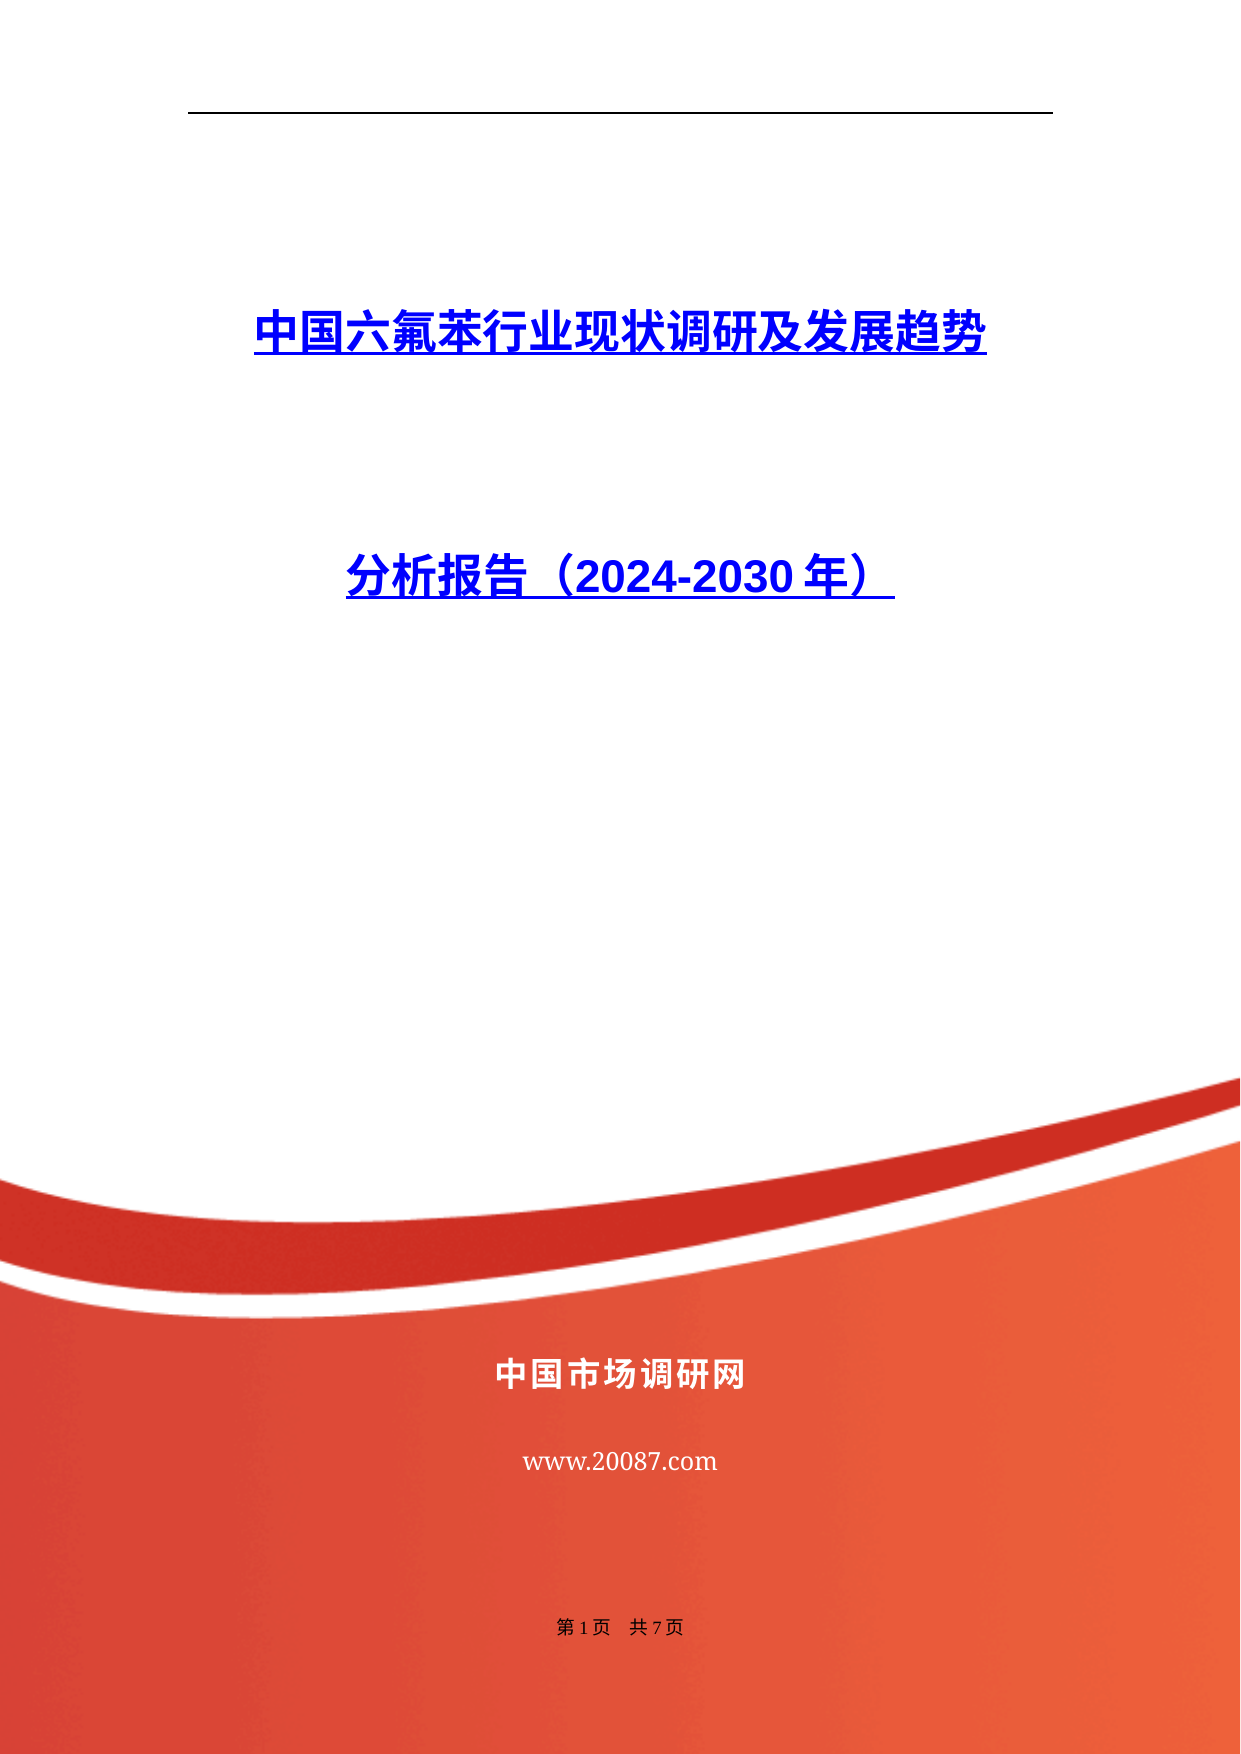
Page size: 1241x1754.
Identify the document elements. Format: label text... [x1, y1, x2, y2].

subtitle 中国市场调研网 [187, 1339, 1053, 1404]
picture [0, 1006, 1241, 1754]
text www.20087.com [187, 1428, 1053, 1493]
table_header 中国六氟苯行业现状调研及发展趋势分析报告（2024-2030年） [188, 207, 1053, 773]
